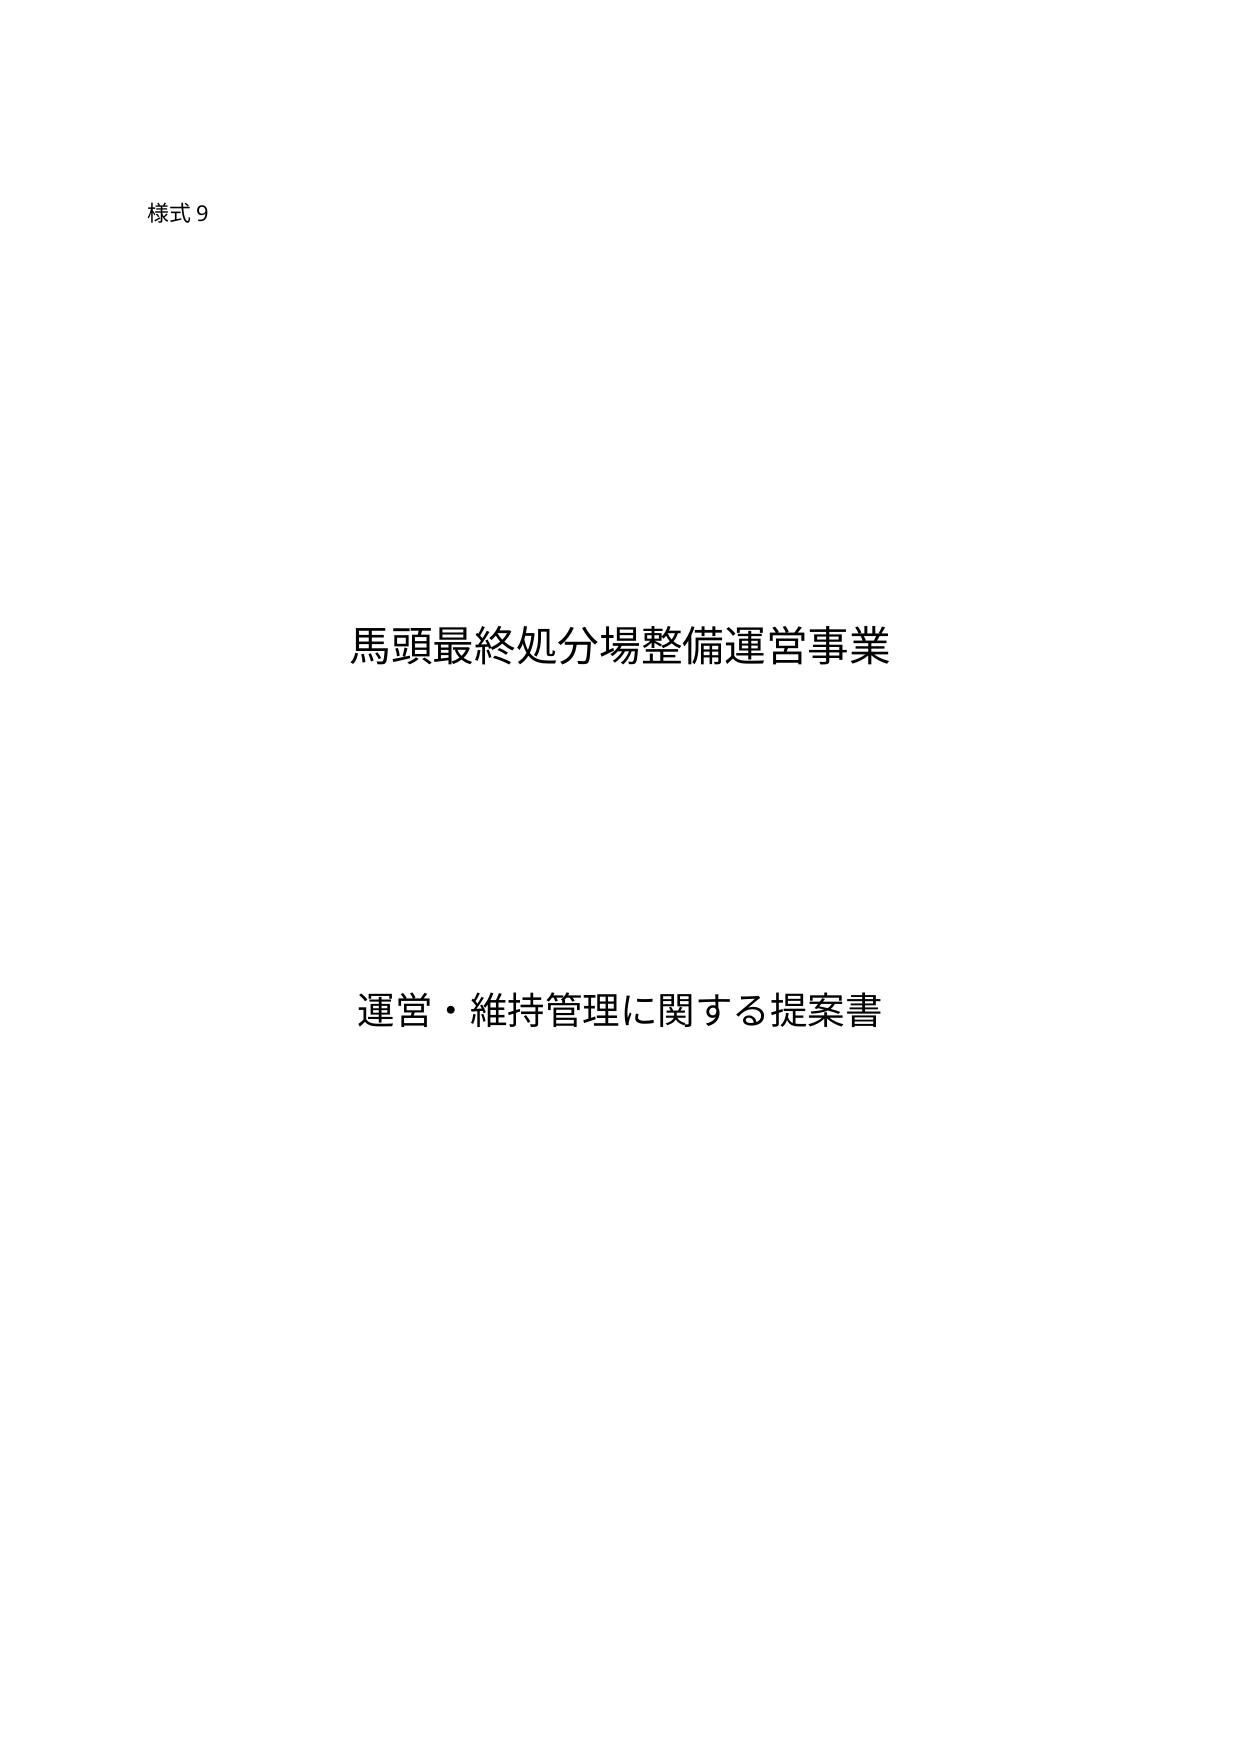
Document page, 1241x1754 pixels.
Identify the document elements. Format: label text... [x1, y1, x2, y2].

text 様式9 [148, 193, 1092, 231]
text 運営・維持管理に関する提案書 [148, 981, 1092, 1035]
text 馬頭最終処分場整備運営事業 [148, 606, 1092, 681]
